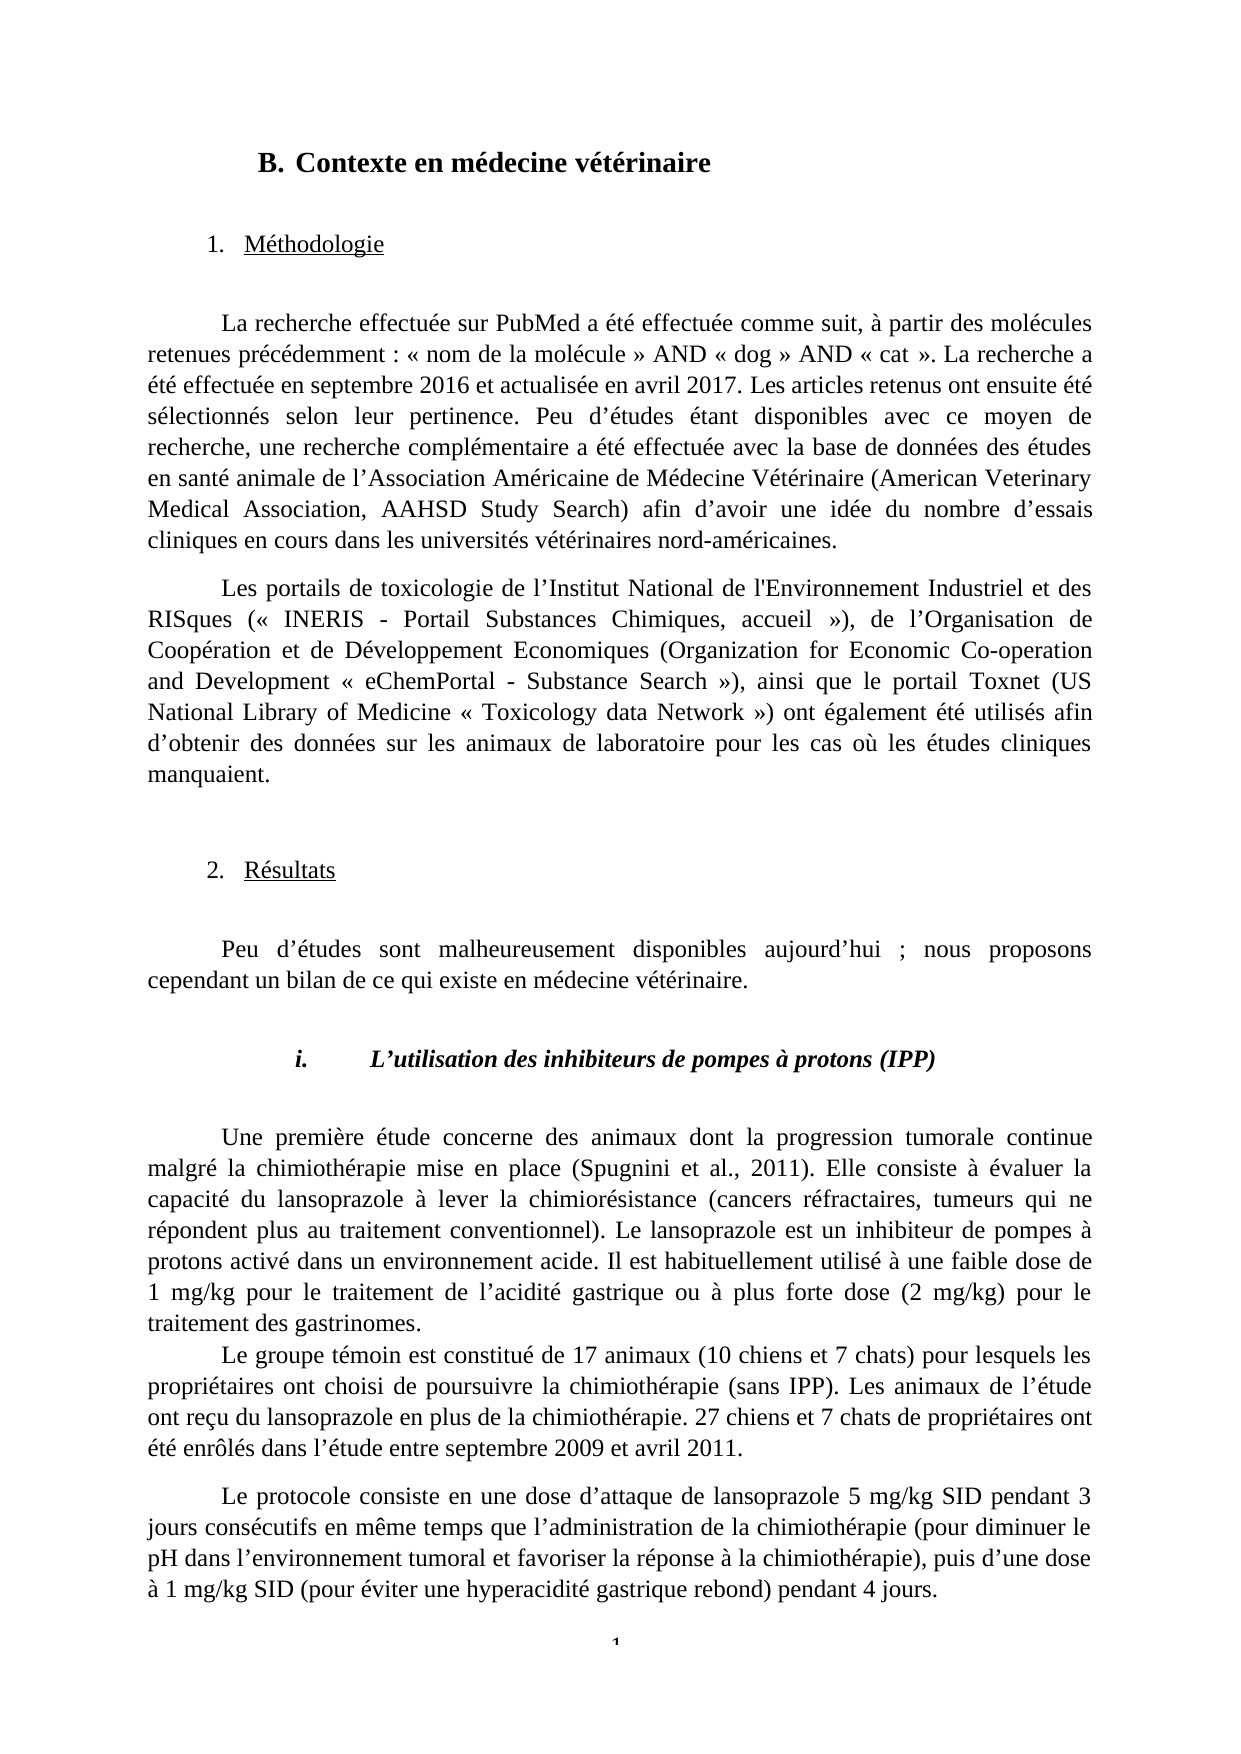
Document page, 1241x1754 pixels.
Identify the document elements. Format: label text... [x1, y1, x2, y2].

subtitle Contexte en médecine vétérinaire [258, 145, 1105, 179]
text Une première étude concerne des animaux dont la progression tumorale continue malgré la chimiothérapie mise en place (Spugnini et al., 2011). Elle consiste à évaluer la capacité du lansoprazole à lever la chimiorésistance (cancers réfractaires, tumeurs qui ne répondent plus au traitement conventionnel). Le lansoprazole est un inhibiteur de pompes à protons activé dans un environnement acide. Il est habituellement utilisé à une faible dose de 1 mg/kg pour le traitement de l’acidité gastrique ou à plus forte dose (2 mg/kg) pour le traitement des gastrinomes. [147, 1122, 1093, 1337]
text Les portails de toxicologie de l’Institut National de l'Environnement Industriel et des RISques (« INERIS - Portail Substances Chimiques, accueil »), de l’Organisation de Coopération et de Développement Economiques (Organization for Economic Co-operation and Development « eChemPortal - Substance Search »), ainsi que le portail Toxnet (US National Library of Medicine « Toxicology data Network ») ont également été utilisés afin d’obtenir des données sur les animaux de laboratoire pour les cas où les études cliniques manquaient. [147, 573, 1093, 788]
subtitle L’utilisation des inhibiteurs de pompes à protons (IPP) [295, 1044, 1105, 1073]
list Méthodologie [206, 229, 1105, 258]
text Le groupe témoin est constitué de 17 animaux (10 chiens et 7 chats) pour lesquels les propriétaires ont choisi de poursuivre la chimiothérapie (sans IPP). Les animaux de l’étude ont reçu du lansoprazole en plus de la chimiothérapie. 27 chiens et 7 chats de propriétaires ont été enrôlés dans l’étude entre septembre 2009 et avril 2011. [147, 1340, 1093, 1462]
text La recherche effectuée sur PubMed a été effectuée comme suit, à partir des molécules retenues précédemment : « nom de la molécule » AND « dog » AND « cat ». La recherche a été effectuée en septembre 2016 et actualisée en avril 2017. Les articles retenus ont ensuite été sélectionnés selon leur pertinence. Peu d’études étant disponibles avec ce moyen de recherche, une recherche complémentaire a été effectuée avec la base de données des études en santé animale de l’Association Américaine de Médecine Vétérinaire (American Veterinary Medical Association, AAHSD Study Search) afin d’avoir une idée du nombre d’essais cliniques en cours dans les universités vétérinaires nord-américaines. [147, 308, 1093, 554]
text Peu d’études sont malheureusement disponibles aujourd’hui ; nous proposons cependant un bilan de ce qui existe en médecine vétérinaire. [147, 934, 1093, 994]
text Le protocole consiste en une dose d’attaque de lansoprazole 5 mg/kg SID pendant 3 jours consécutifs en même temps que l’administration de la chimiothérapie (pour diminuer le pH dans l’environnement tumoral et favoriser la réponse à la chimiothérapie), puis d’une dose à 1 mg/kg SID (pour éviter une hyperacidité gastrique rebond) pendant 4 jours. [147, 1481, 1092, 1603]
list Résultats [206, 855, 1105, 884]
